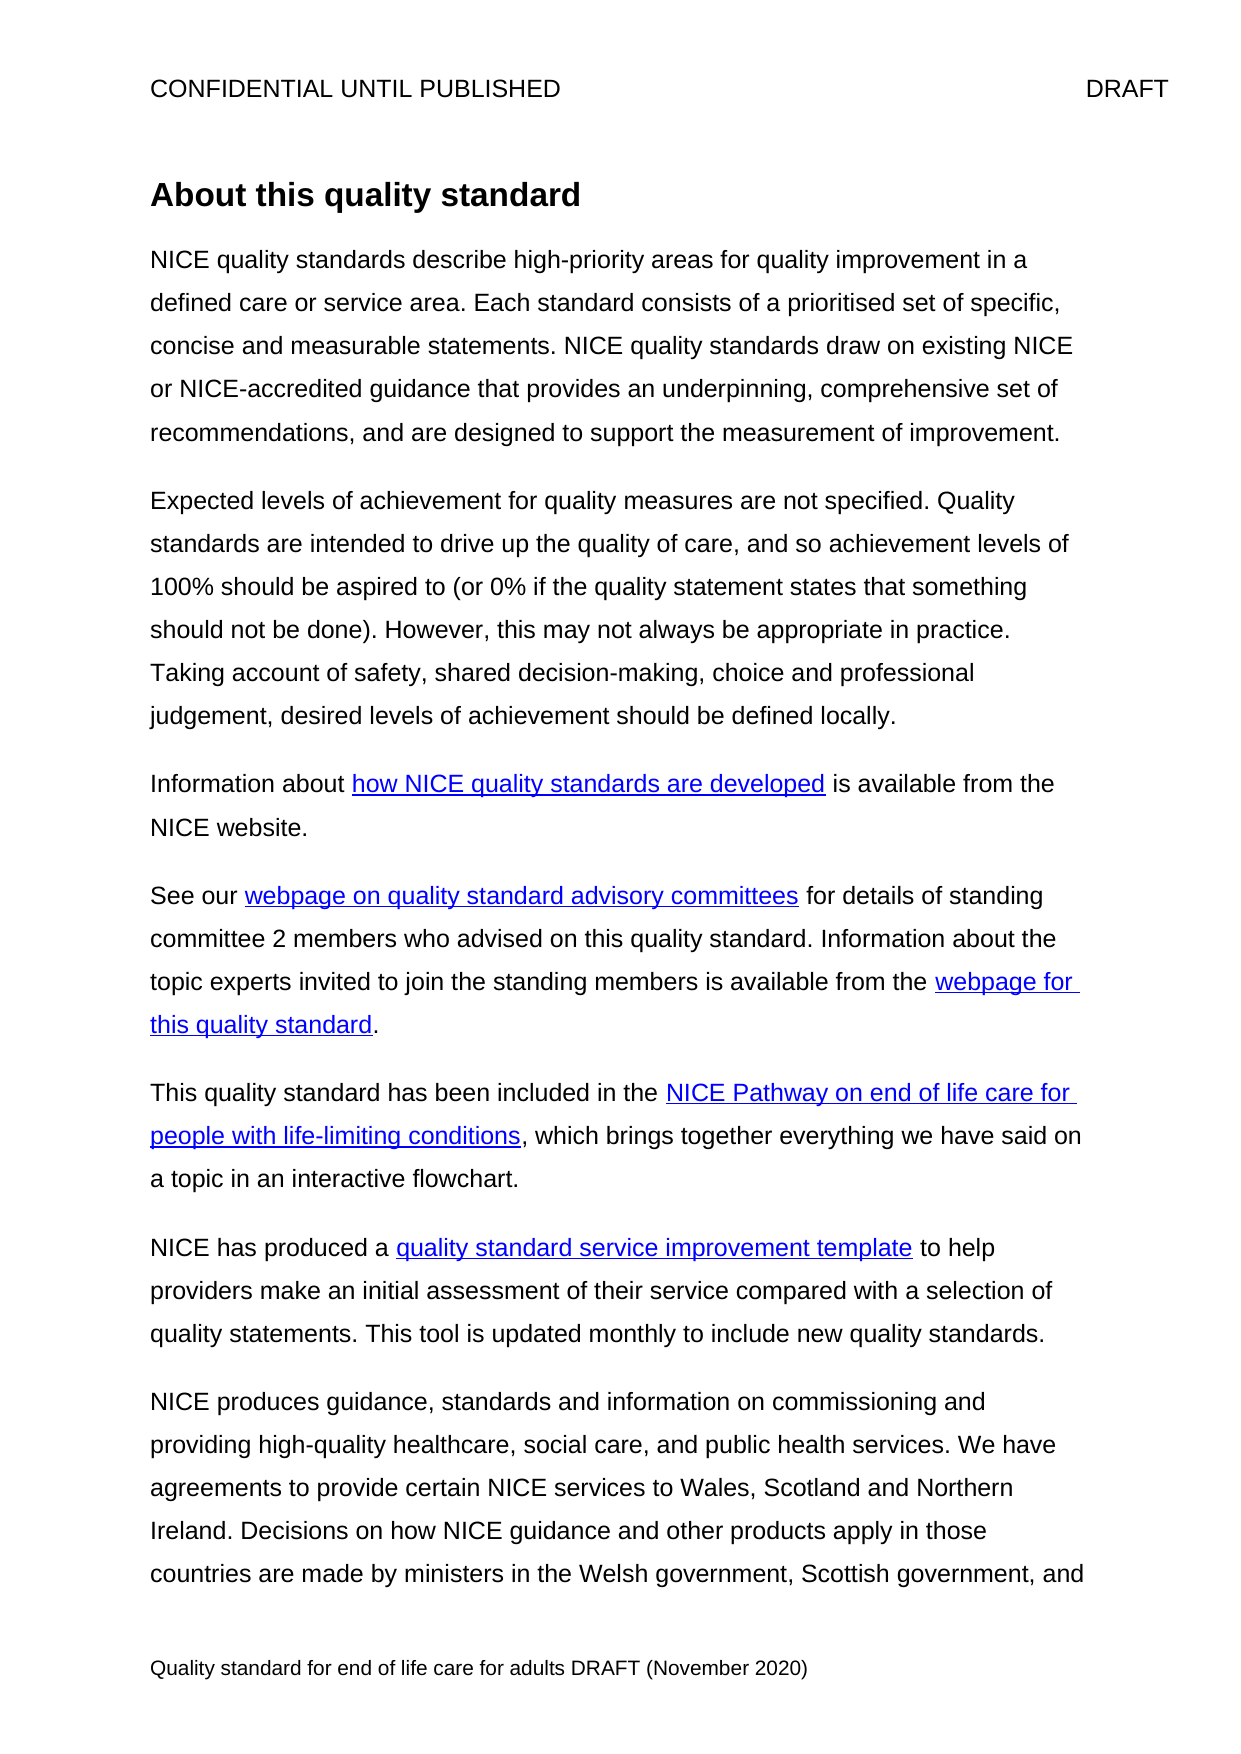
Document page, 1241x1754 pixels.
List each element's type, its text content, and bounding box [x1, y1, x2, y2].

text NICE quality standards describe high-priority areas for quality improvement in a defined care or service area. Each standard consists of a prioritised set of specific, concise and measurable statements. NICE quality standards draw on existing NICE or NICE-accredited guidance that provides an underpinning, comprehensive set of recommendations, and are designed to support the measurement of improvement. [150, 245, 1090, 446]
text See our webpage on quality standard advisory committees for details of standing committee 2 members who advised on this quality standard. Information about the topic experts invited to join the standing members is available from the webpage for this quality standard. [150, 881, 1090, 1039]
text NICE has produced a quality standard service improvement template to help providers make an initial assessment of their service compared with a selection of quality statements. This tool is updated monthly to include new quality standards. [150, 1233, 1090, 1348]
text Information about how NICE quality standards are developed is available from the NICE website. [150, 769, 1090, 841]
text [150, 1387, 1090, 1588]
text This quality standard has been included in the NICE Pathway on end of life care for people with life-limiting conditions, which brings together everything we have said on a topic in an interactive flowchart. [150, 1078, 1090, 1193]
subtitle About this quality standard [150, 175, 1090, 213]
text Expected levels of achievement for quality measures are not specified. Quality standards are intended to drive up the quality of care, and so achievement levels of 100% should be aspired to (or 0% if the quality statement states that something should not be done). However, this may not always be appropriate in practice. Taking account of safety, shared decision-making, choice and professional judgement, desired levels of achievement should be defined locally. [150, 486, 1090, 730]
